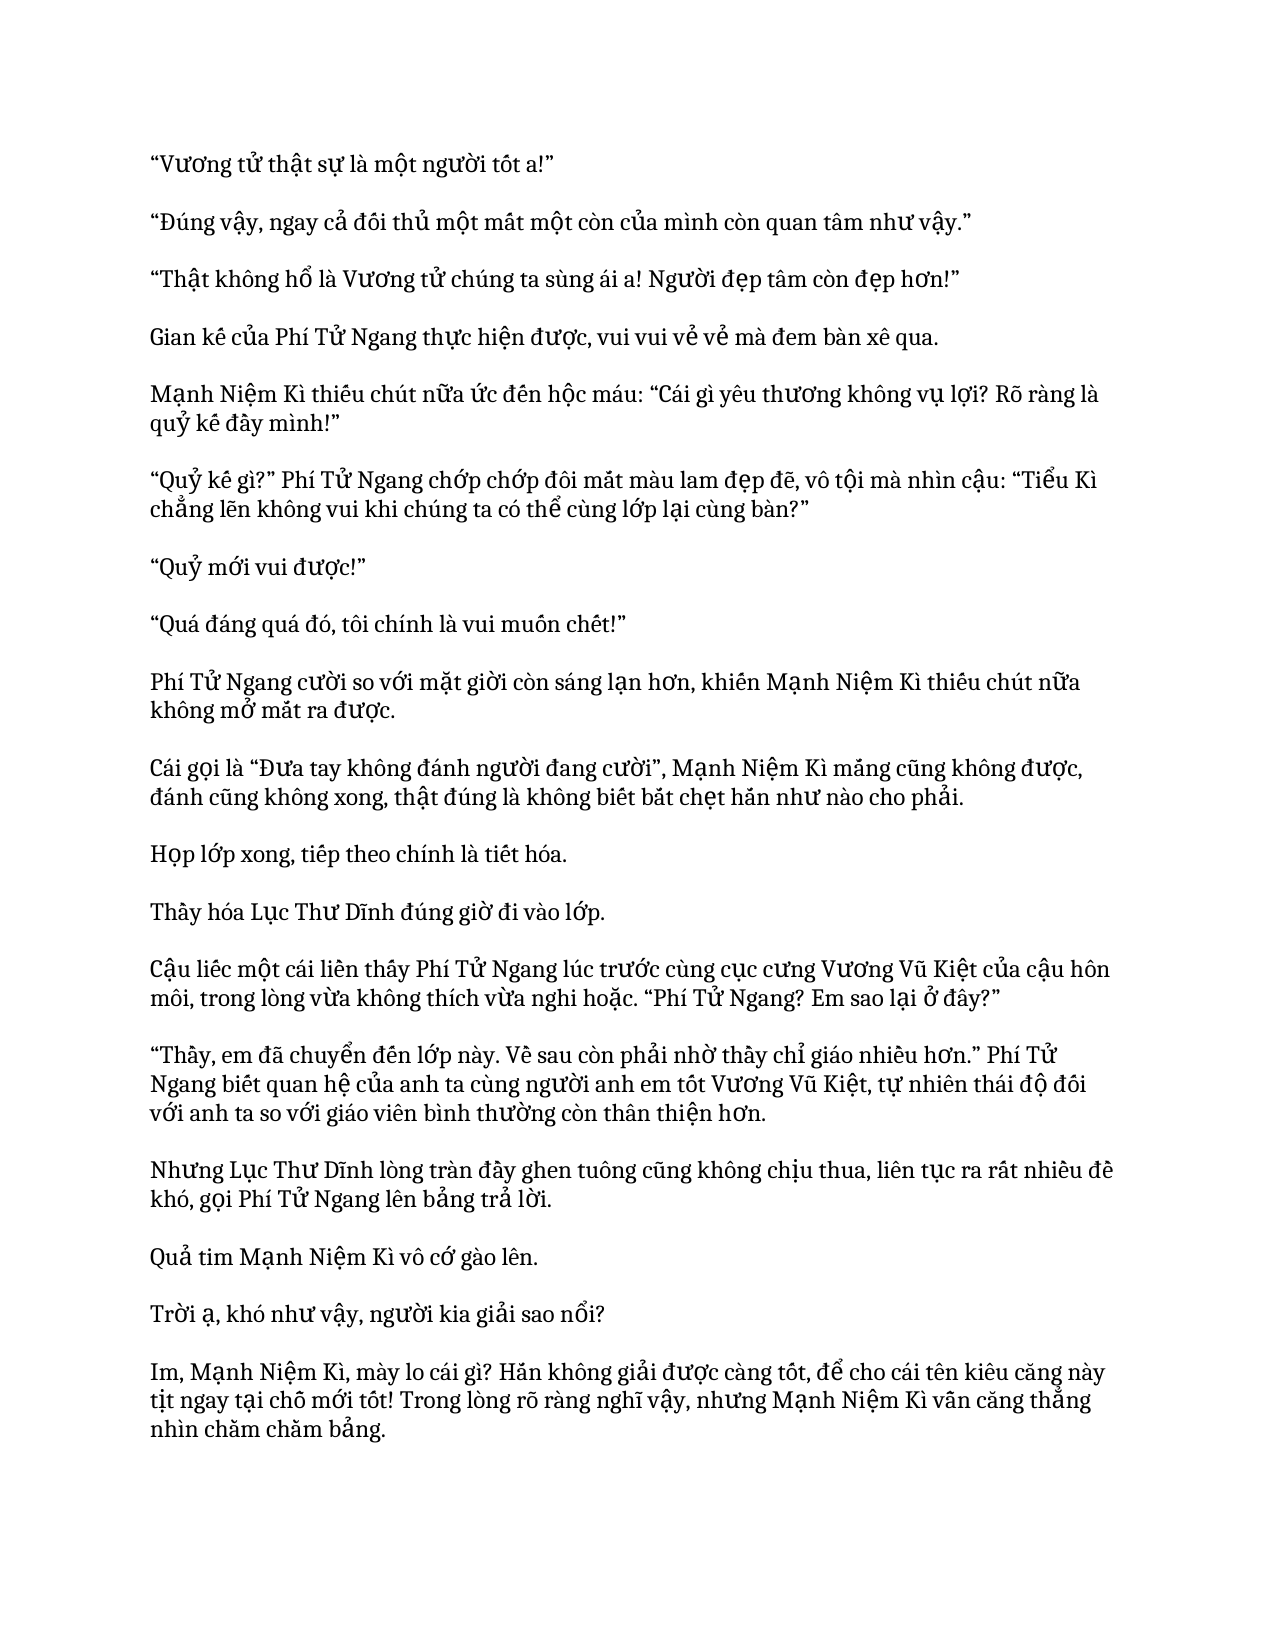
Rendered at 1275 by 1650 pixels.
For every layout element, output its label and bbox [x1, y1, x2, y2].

text [150, 150, 1125, 1472]
